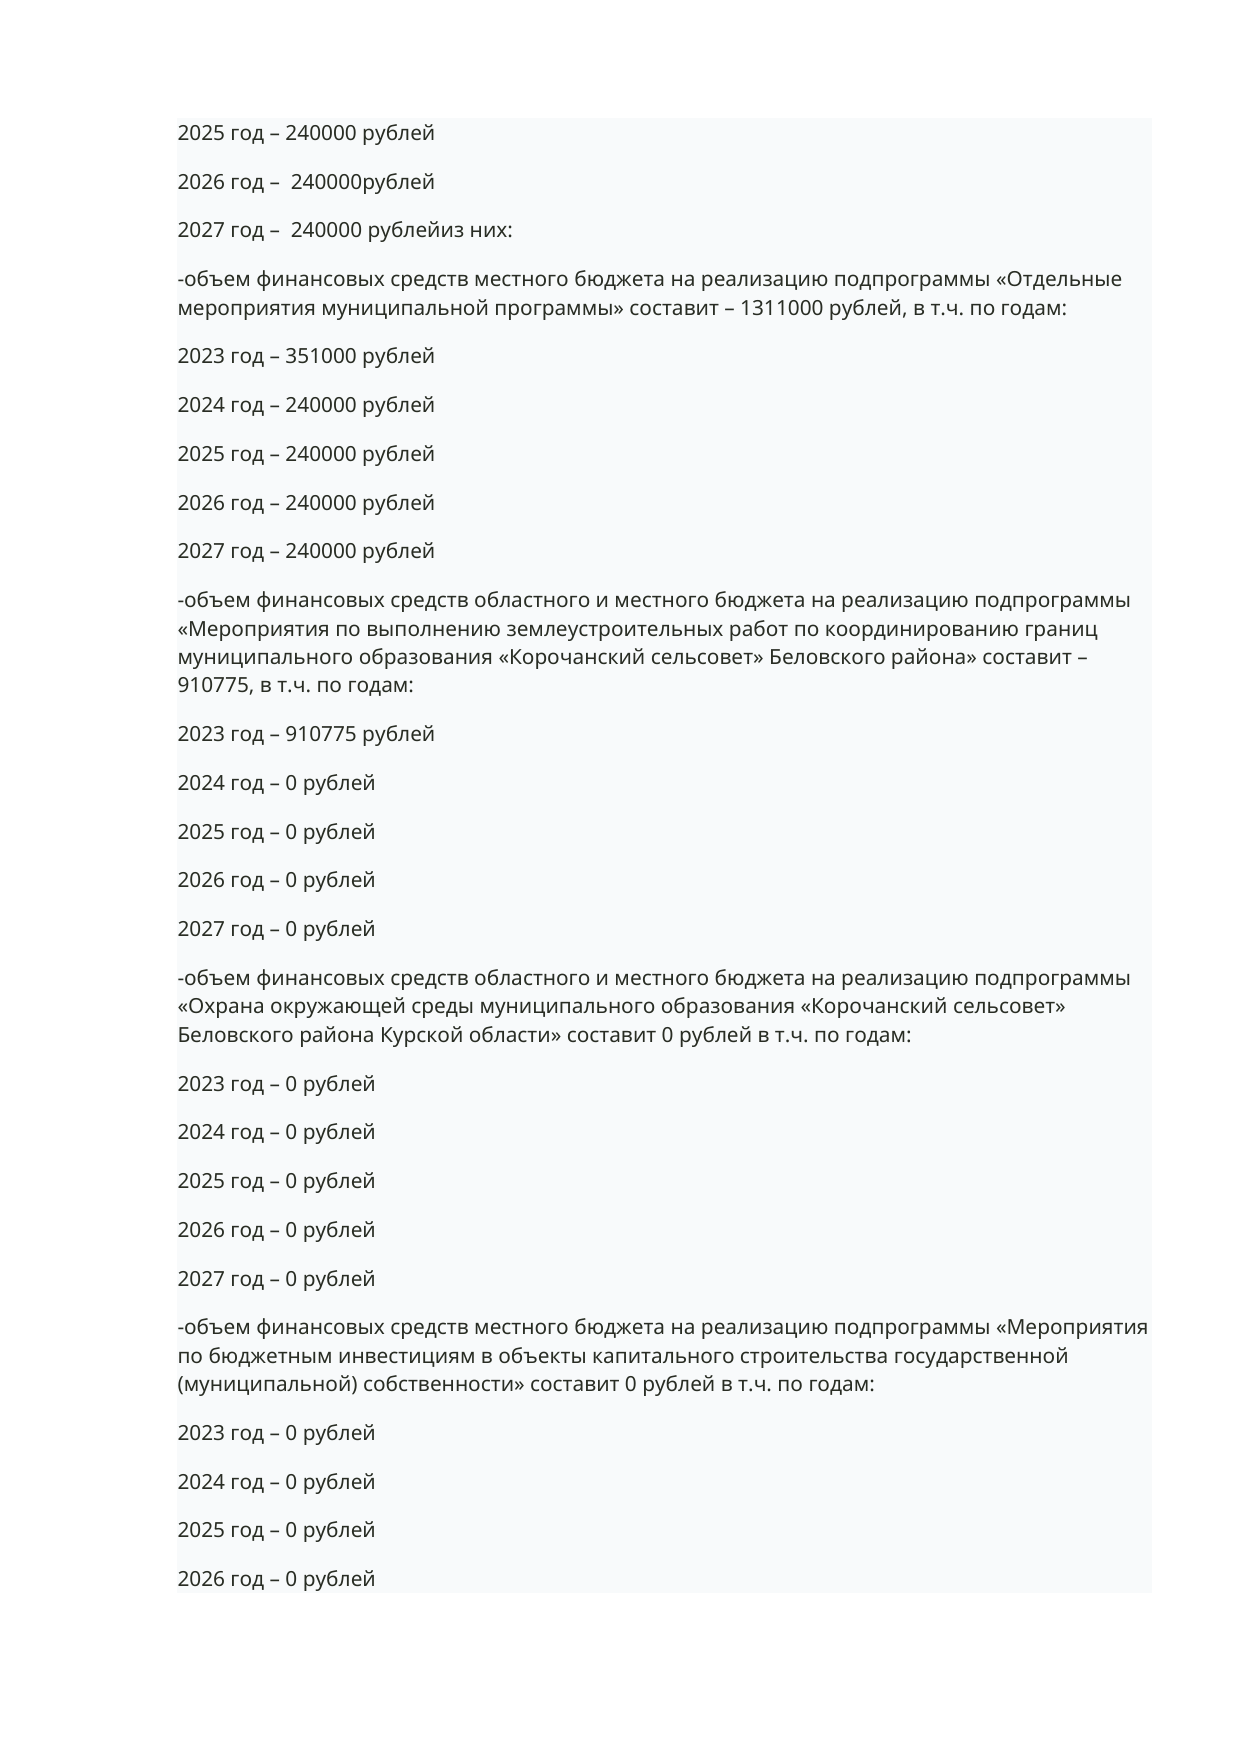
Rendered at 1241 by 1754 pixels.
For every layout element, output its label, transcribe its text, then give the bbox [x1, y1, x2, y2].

text 2026 год – 0 рублей [177, 866, 1152, 894]
text 2026 год – 0 рублей [177, 1215, 1152, 1243]
text 2025 год – 240000 рублей [177, 118, 1152, 147]
text 2025 год – 0 рублей [177, 817, 1152, 845]
text 2027 год – 0 рублей [177, 914, 1152, 943]
text 2025 год – 0 рублей [177, 1166, 1152, 1195]
text 2023 год – 0 рублей [177, 1069, 1152, 1097]
text 2027 год – 240000 рублейиз них: [177, 216, 1152, 244]
text -объем финансовых средств местного бюджета на реализацию подпрограммы «Мероприятия по бюджетным инвестициям в объекты капитального строительства государственной (муниципальной) собственности» составит 0 рублей в т.ч. по годам: [177, 1312, 1152, 1398]
text 2024 год – 0 рублей [177, 768, 1152, 797]
text 2023 год – 351000 рублей [177, 342, 1152, 370]
text 2026 год – 240000 рублей [177, 488, 1152, 516]
text -объем финансовых средств областного и местного бюджета на реализацию подпрограммы «Охрана окружающей среды муниципального образования «Корочанский сельсовет» Беловского района Курской области» составит 0 рублей в т.ч. по годам: [177, 963, 1152, 1048]
text 2026 год – 0 рублей [177, 1564, 1152, 1593]
text -объем финансовых средств областного и местного бюджета на реализацию подпрограммы «Мероприятия по выполнению землеустроительных работ по координированию границ муниципального образования «Корочанский сельсовет» Беловского района» составит –910775, в т.ч. по годам: [177, 585, 1152, 699]
text 2026 год – 240000рублей [177, 167, 1152, 195]
text 2025 год – 240000 рублей [177, 439, 1152, 467]
text 2025 год – 0 рублей [177, 1516, 1152, 1544]
text 2024 год – 240000 рублей [177, 390, 1152, 419]
text 2027 год – 240000 рублей [177, 537, 1152, 565]
text -объем финансовых средств местного бюджета на реализацию подпрограммы «Отдельные мероприятия муниципальной программы» составит – 1311000 рублей, в т.ч. по годам: [177, 264, 1152, 321]
text 2023 год – 910775 рублей [177, 719, 1152, 748]
text 2024 год – 0 рублей [177, 1467, 1152, 1495]
text 2024 год – 0 рублей [177, 1117, 1152, 1146]
text 2023 год – 0 рублей [177, 1418, 1152, 1447]
text 2027 год – 0 рублей [177, 1264, 1152, 1292]
